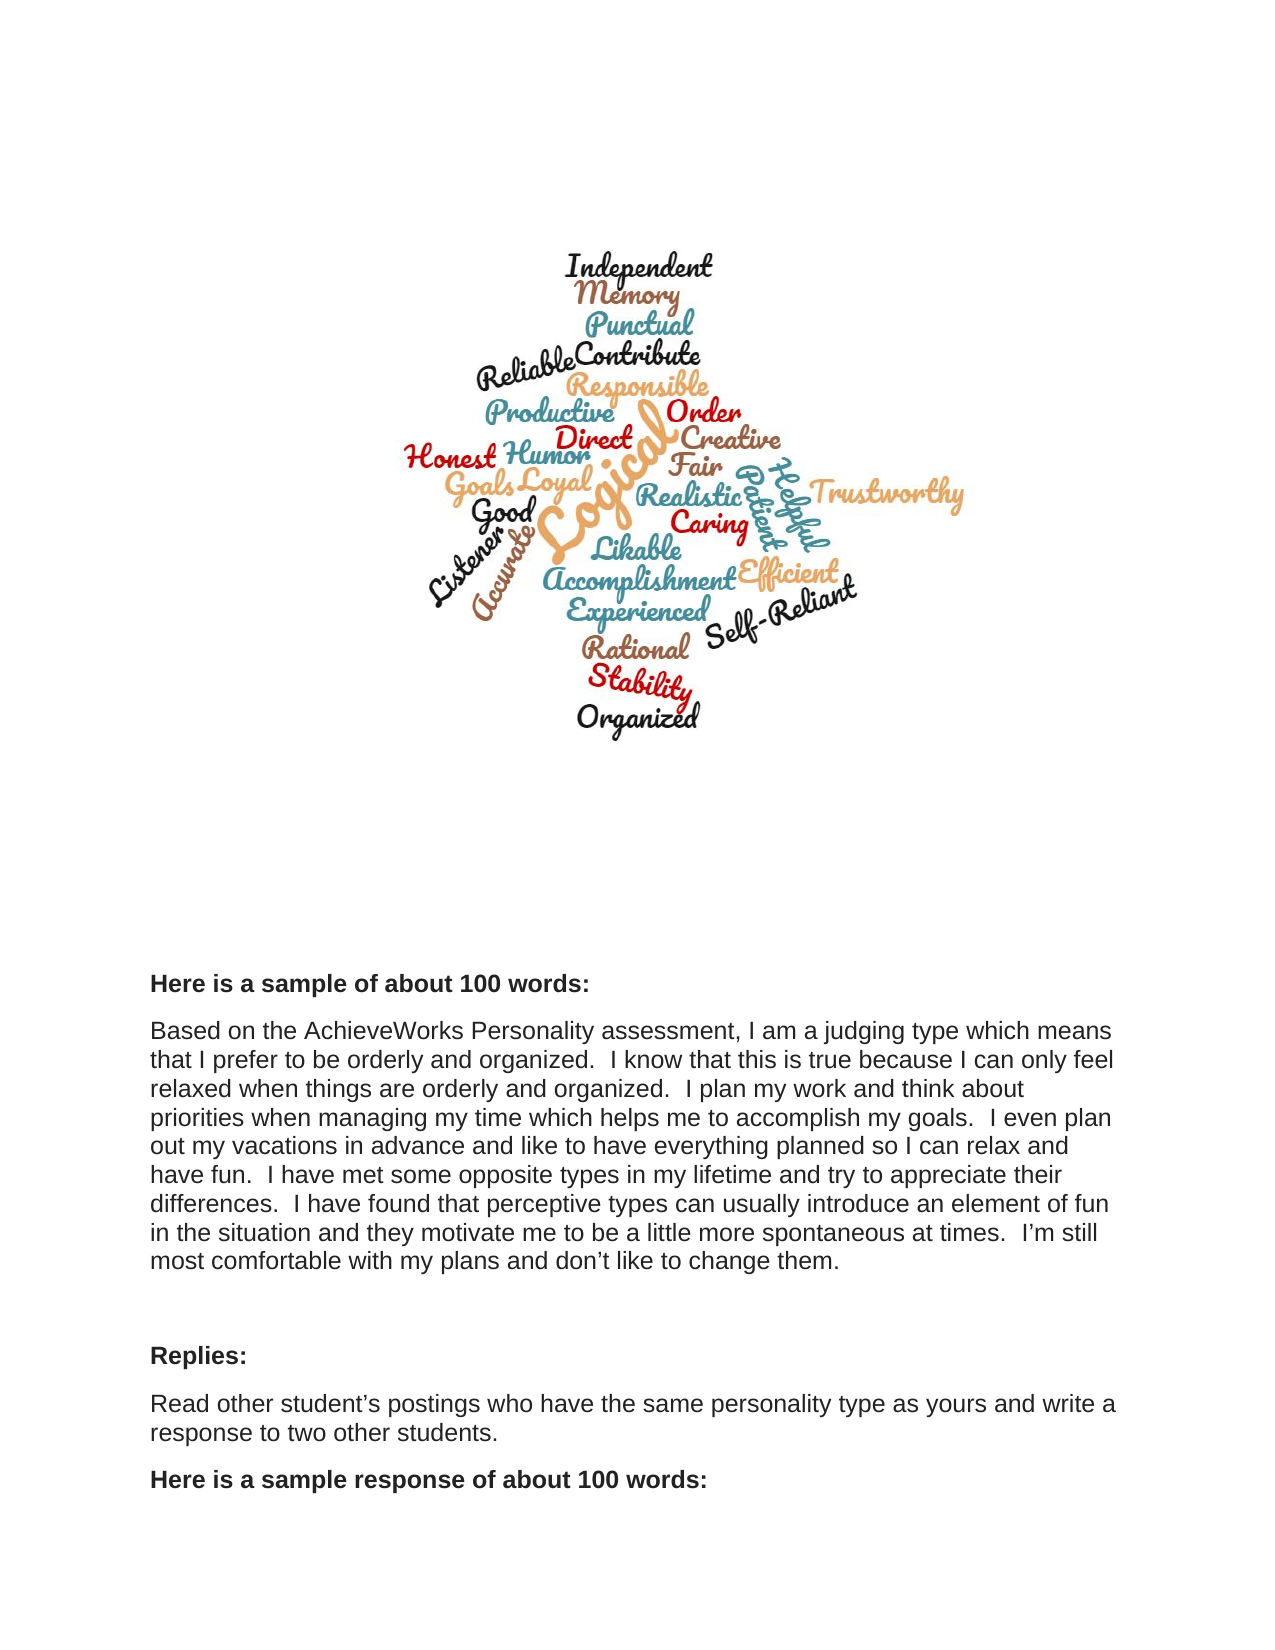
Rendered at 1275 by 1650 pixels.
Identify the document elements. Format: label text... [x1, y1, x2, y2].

text Read other student’s postings who have the same personality type as yours and write a response to two other students. [150, 1389, 1125, 1446]
text Here is a sample of about 100 words: [150, 969, 1125, 998]
text Replies: [150, 1341, 1125, 1370]
text Based on the AchieveWorks Personality assessment, I am a judging type which means that I prefer to be orderly and organized. I know that this is true because I can only feel relaxed when things are orderly and organized. I plan my work and think about priorities when managing my time which helps me to accomplish my goals. I even plan out my vacations in advance and like to have everything planned so I can relax and have fun. I have met some opposite types in my lifetime and try to appreciate their differences. I have found that perceptive types can usually introduce an element of fun in the situation and they motivate me to be a little more spontaneous at times. I’m still most comfortable with my plans and don’t like to change them. [150, 1016, 1125, 1275]
text Here is a sample response of about 100 words: [150, 1465, 1125, 1494]
picture [150, 150, 1125, 882]
